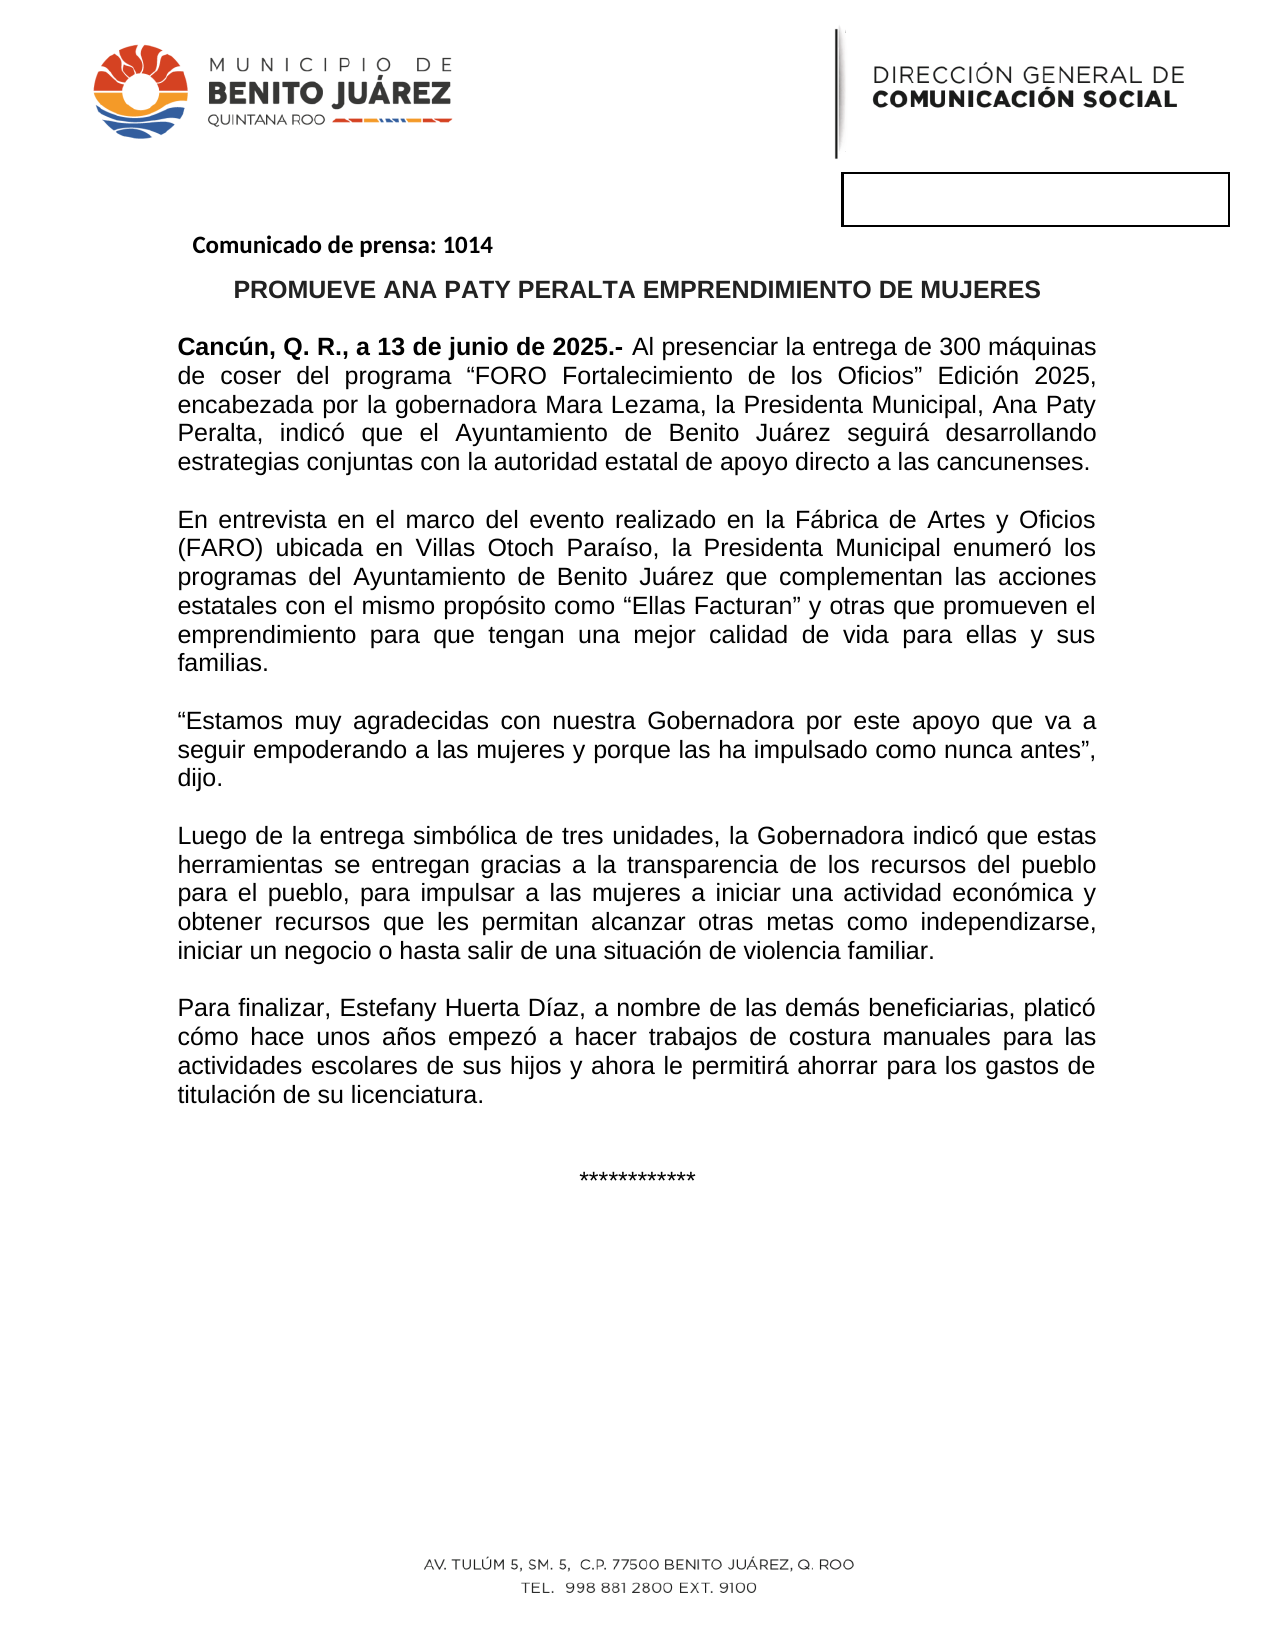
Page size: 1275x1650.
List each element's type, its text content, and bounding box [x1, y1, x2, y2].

text Luego de la entrega simbólica de tres unidades, la Gobernadora indicó que estas herramientas se entregan gracias a la transparencia de los recursos del pueblo para el pueblo, para impulsar a las mujeres a iniciar una actividad económica y obtener recursos que les permitan alcanzar otras metas como independizarse, iniciar un negocio o hasta salir de una situación de violencia familiar. [177, 821, 1098, 964]
text Cancún, Q. R., a 13 de junio de 2025.- Al presenciar la entrega de 300 máquinas de coser del programa “FORO Fortalecimiento de los Oficios” Edición 2025, encabezada por la gobernadora Mara Lezama, la Presidenta Municipal, Ana Paty Peralta, indicó que el Ayuntamiento de Benito Juárez seguirá desarrollando estrategias conjuntas con la autoridad estatal de apoyo directo a las cancunenses. [177, 332, 1098, 476]
text “Estamos muy agradecidas con nuestra Gobernadora por este apoyo que va a seguir empoderando a las mujeres y porque las ha impulsado como nunca antes”, dijo. [177, 706, 1098, 792]
picture [1, 0, 1275, 170]
text En entrevista en el marco del evento realizado en la Fábrica de Artes y Oficios (FARO) ubicada en Villas Otoch Paraíso, la Presidenta Municipal enumeró los programas del Ayuntamiento de Benito Juárez que complementan las acciones estatales con el mismo propósito como “Ellas Facturan” y otras que promueven el emprendimiento para que tengan una mejor calidad de vida para ellas y sus familias. [177, 504, 1098, 677]
text PROMUEVE ANA PATY PERALTA EMPRENDIMIENTO DE MUJERES [177, 274, 1098, 303]
picture [1, 1540, 1275, 1624]
text Para finalizar, Estefany Huerta Díaz, a nombre de las demás beneficiarias, platicó cómo hace unos años empezó a hacer trabajos de costura manuales para las actividades escolares de sus hijos y ahora le permitirá ahorrar para los gastos de titulación de su licenciatura. [177, 993, 1098, 1108]
text ************ [177, 1166, 1098, 1194]
